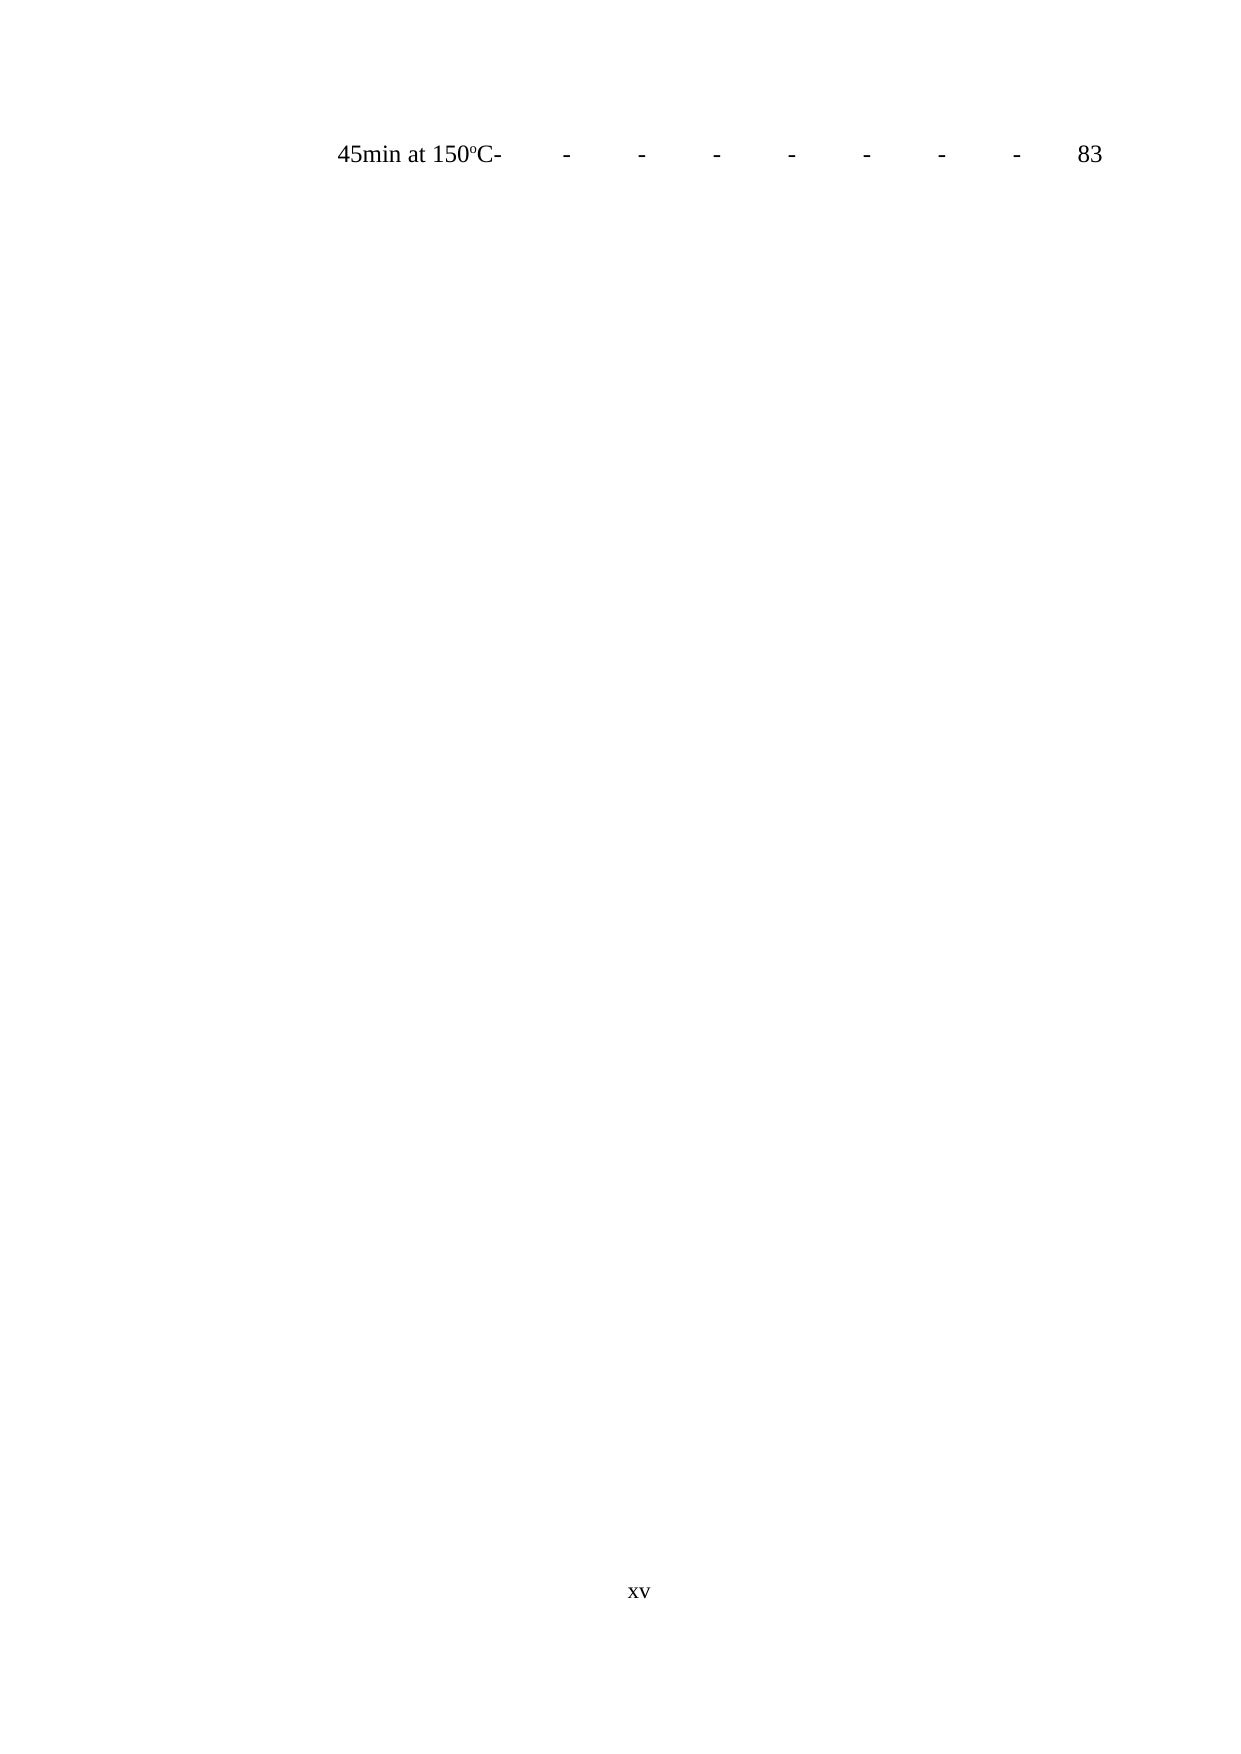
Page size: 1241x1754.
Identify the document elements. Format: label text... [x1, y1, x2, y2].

text 45min at 150oC- - - - - - - - 83 [337, 139, 1215, 168]
